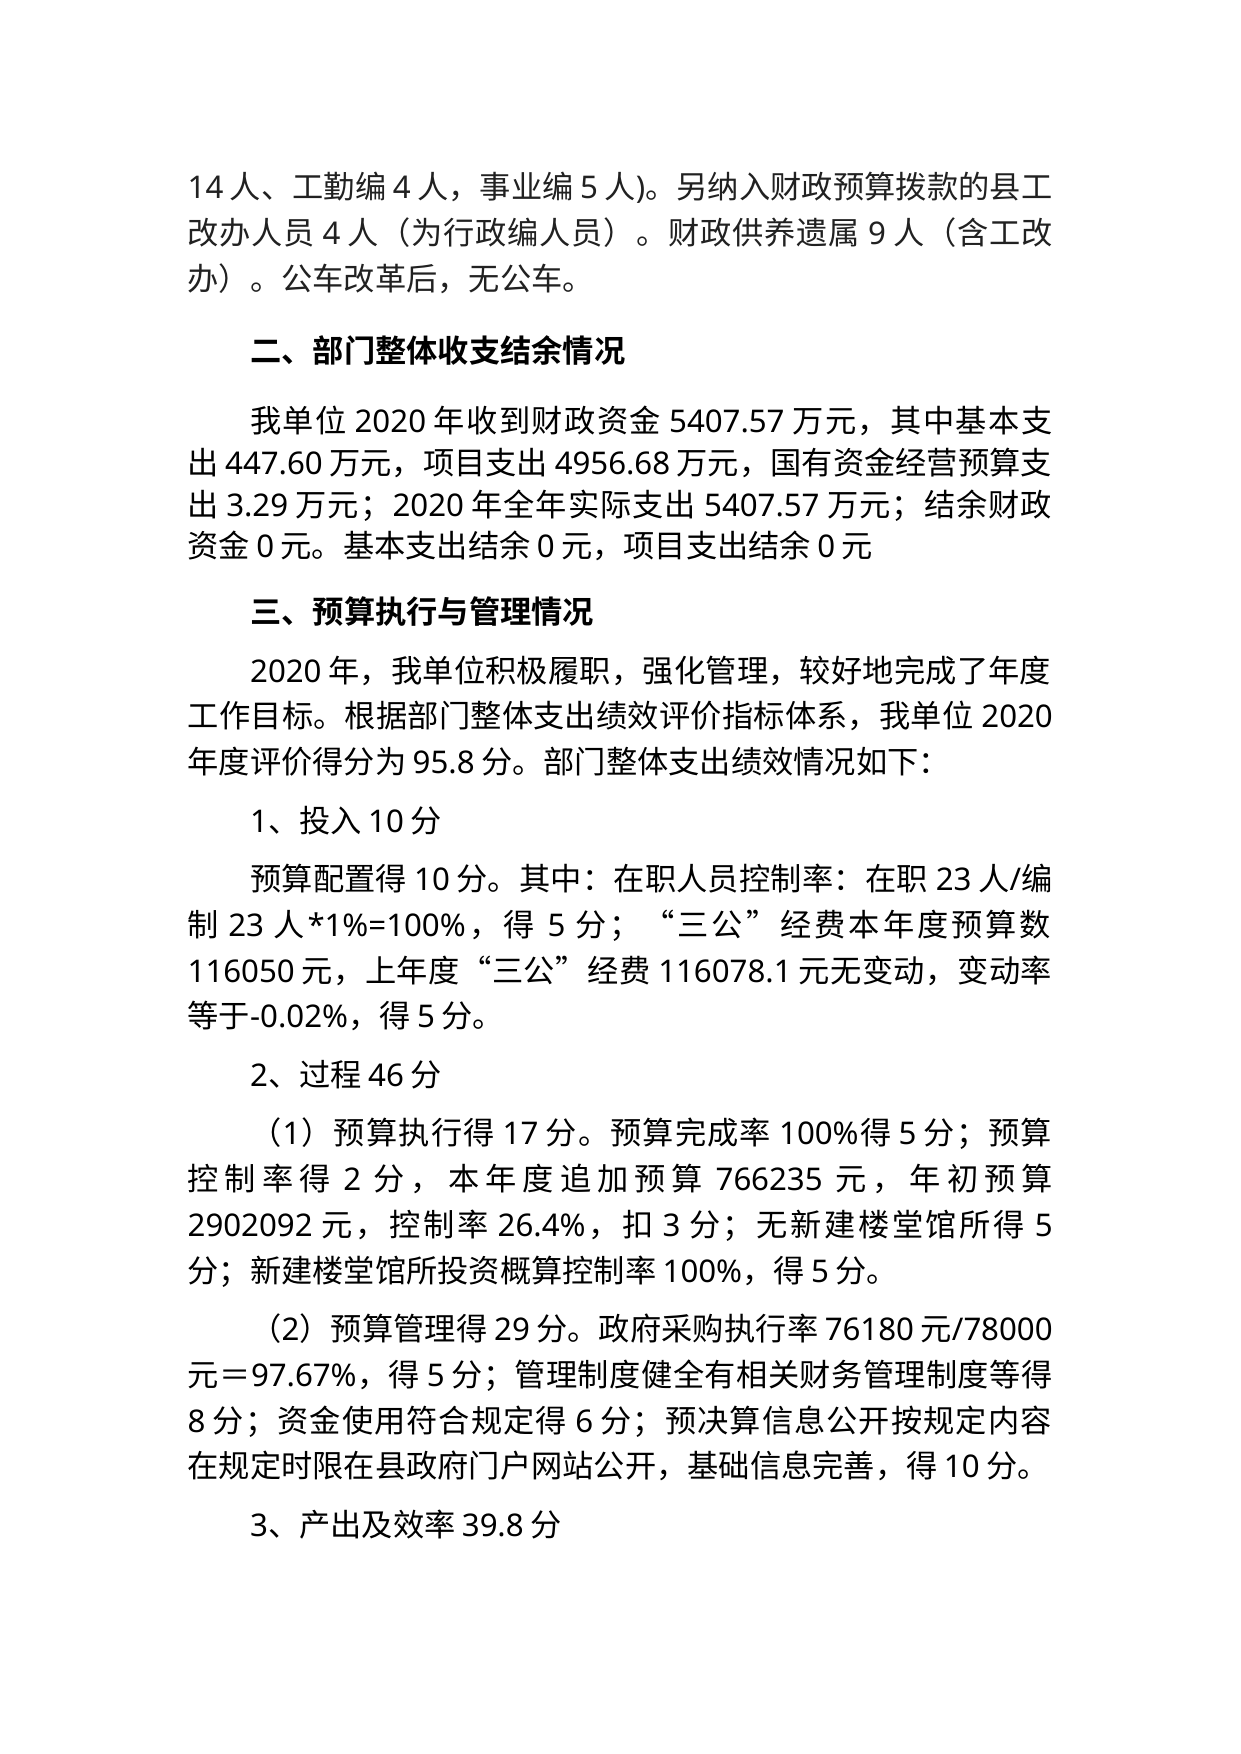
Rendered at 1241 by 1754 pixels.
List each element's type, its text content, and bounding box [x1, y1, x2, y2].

text 我单位2020年收到财政资金5407.57万元，其中基本支出447.60万元，项目支出4956.68万元，国有资金经营预算支出3.29万元；2020年全年实际支出5407.57万元；结余财政资金0元。基本支出结余0元，项目支出结余0元 [187, 399, 1053, 566]
text 预算配置得10分。其中：在职人员控制率：在职23人/编制23人*1%=100%，得 5分；“三公”经费本年度预算数116050元，上年度“三公”经费116078.1元无变动，变动率等于-0.02%，得5分。 [187, 854, 1053, 1037]
text （2）预算管理得29分。政府采购执行率76180元/78000元＝97.67%，得5分；管理制度健全有相关财务管理制度等得8分；资金使用符合规定得6分；预决算信息公开按规定内容在规定时限在县政府门户网站公开，基础信息完善，得10分。 [187, 1304, 1053, 1487]
text （1）预算执行得17分。预算完成率100%得5分；预算控制率得2分，本年度追加预算766235元，年初预算2902092元，控制率26.4%，扣3分；无新建楼堂馆所得5分；新建楼堂馆所投资概算控制率100%，得5分。 [187, 1108, 1053, 1291]
text 2、过程46分 [187, 1049, 1053, 1095]
text 1、投入10分 [187, 795, 1053, 841]
text 二、部门整体收支结余情况 [187, 329, 1053, 370]
text 三、预算执行与管理情况 [187, 587, 1053, 633]
text 2020年，我单位积极履职，强化管理，较好地完成了年度工作目标。根据部门整体支出绩效评价指标体系，我单位2020年度评价得分为95.8分。部门整体支出绩效情况如下： [187, 645, 1053, 783]
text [187, 162, 1053, 299]
text 3、产出及效率39.8分 [187, 1499, 1053, 1545]
